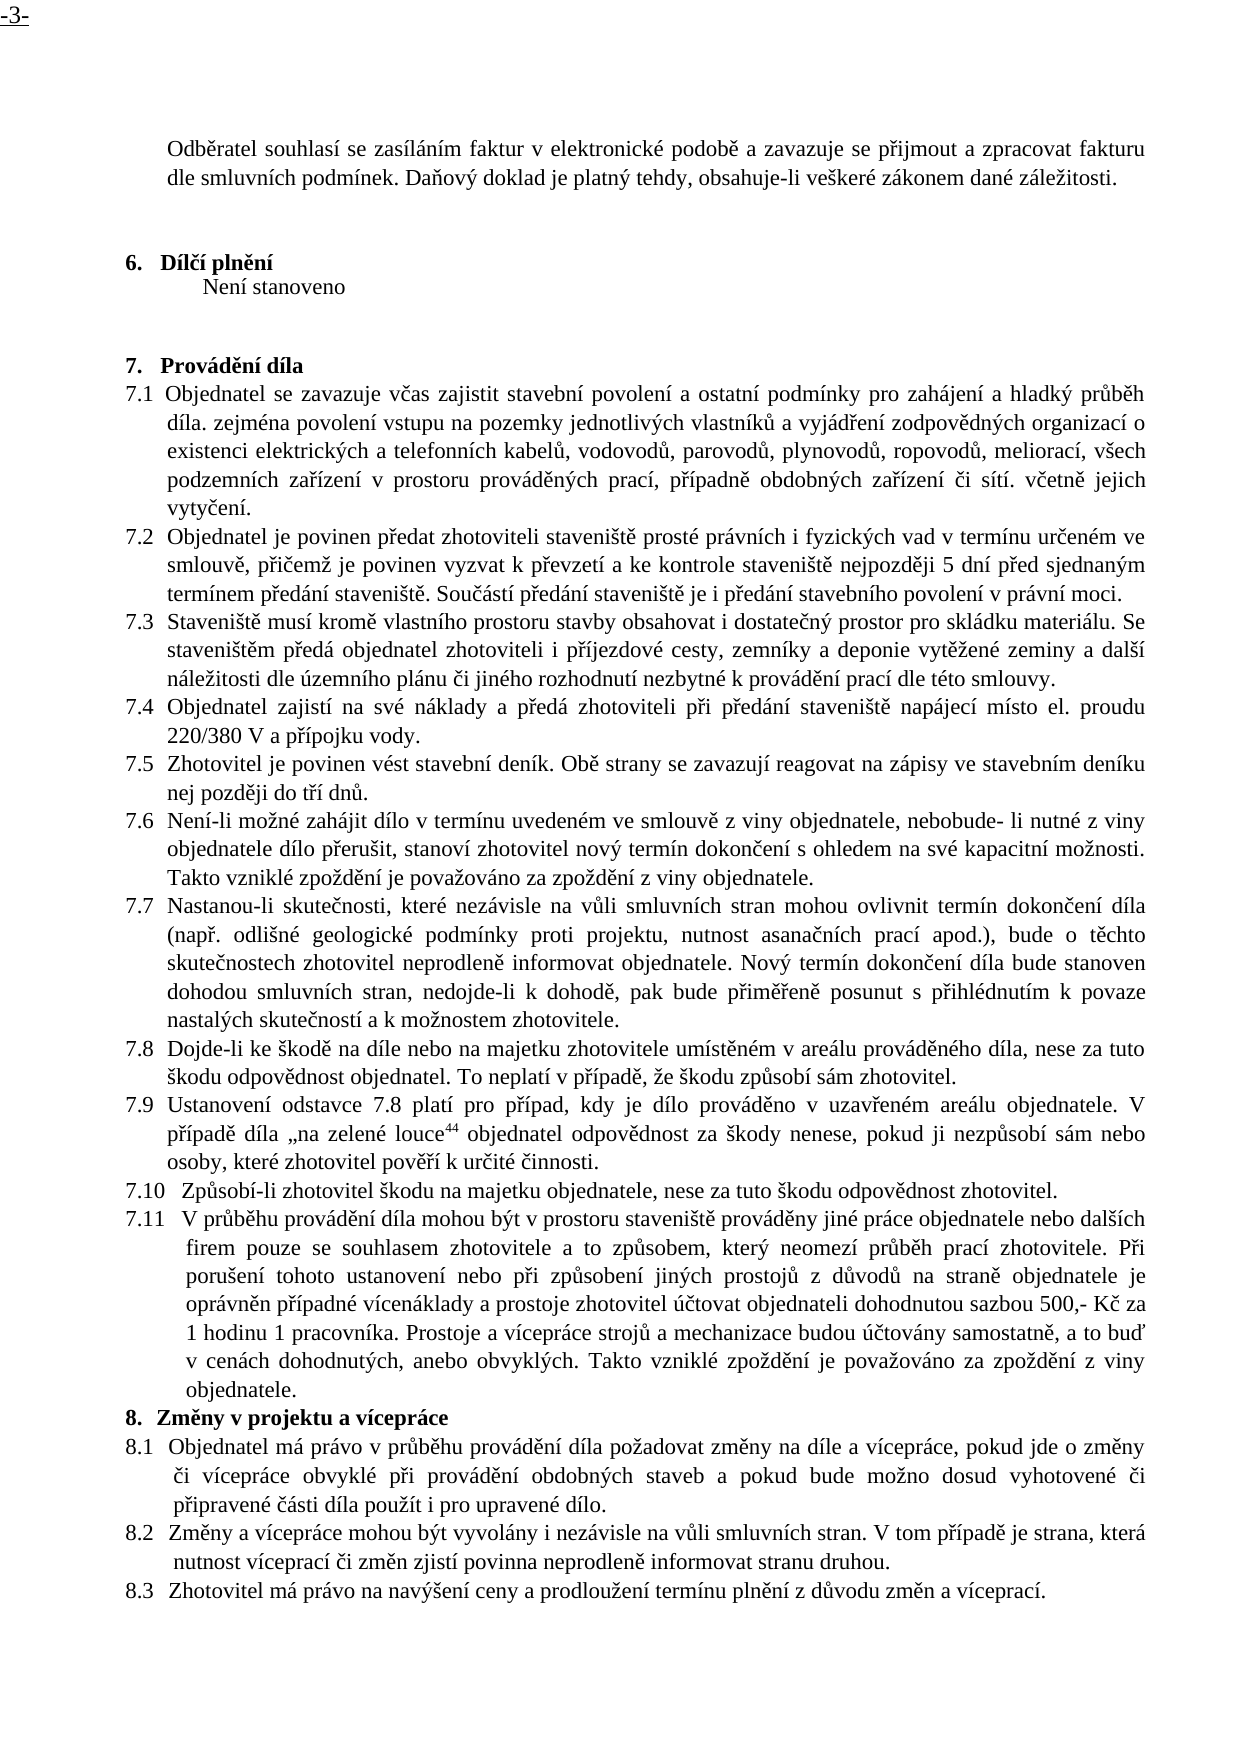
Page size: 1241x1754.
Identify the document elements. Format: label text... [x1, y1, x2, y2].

list Změny a vícepráce mohou být vyvolány i nezávisle na vůli smluvních stran. V tom případě je strana, která nutnost víceprací či změn zjistí povinna neprodleně informovat stranu druhou. [125, 1518, 1147, 1575]
list Nastanou-li skutečnosti, které nezávisle na vůli smluvních stran mohou ovlivnit termín dokončení díla (např. odlišné geologické podmínky proti projektu, nutnost asanačních prací apod.), bude o těchto skutečnostech zhotovitel neprodleně informovat objednatele. Nový termín dokončení díla bude stanoven dohodou smluvních stran, nedojde-li k dohodě, pak bude přiměřeně posunut s přihlédnutím k povaze nastalých skutečností a k možnostem zhotovitele. [125, 891, 1147, 1033]
list Způsobí-li zhotovitel škodu na majetku objednatele, nese za tuto škodu odpovědnost zhotovitel. [125, 1175, 1147, 1204]
list Není-li možné zahájit dílo v termínu uvedeném ve smlouvě z viny objednatele, nebobude- li nutné z viny objednatele dílo přerušit, stanoví zhotovitel nový termín dokončení s ohledem na své kapacitní možnosti. Takto vzniklé zpoždění je považováno za zpoždění z viny objednatele. [125, 806, 1147, 891]
list Objednatel má právo v průběhu provádění díla požadovat změny na díle a vícepráce, pokud jde o změny či vícepráce obvyklé při provádění obdobných staveb a pokud bude možno dosud vyhotovené či připravené části díla použít i pro upravené dílo. [125, 1432, 1147, 1518]
list Zhotovitel má právo na navýšení ceny a prodloužení termínu plnění z důvodu změn a víceprací. [125, 1575, 1147, 1604]
list Objednatel je povinen předat zhotoviteli staveniště prosté právních i fyzických vad v termínu určeném ve smlouvě, přičemž je povinen vyzvat k převzetí a ke kontrole staveniště nejpozději 5 dní před sjednaným termínem předání staveniště. Součástí předání staveniště je i předání stavebního povolení v právní moci. [125, 521, 1147, 607]
list Objednatel se zavazuje včas zajistit stavební povolení a ostatní podmínky pro zahájení a hladký průběh díla. zejména povolení vstupu na pozemky jednotlivých vlastníků a vyjádření zodpovědných organizací o existenci elektrických a telefonních kabelů, vodovodů, parovodů, plynovodů, ropovodů, meliorací, všech podzemních zařízení v prostoru prováděných prací, případně obdobných zařízení či sítí. včetně jejich vytyčení. [125, 379, 1147, 521]
list V průběhu provádění díla mohou být v prostoru staveniště prováděny jiné práce objednatele nebo dalších firem pouze se souhlasem zhotovitele a to způsobem, který neomezí průběh prací zhotovitele. Při porušení tohoto ustanovení nebo při způsobení jiných prostojů z důvodů na straně objednatele je oprávněn případné vícenáklady a prostoje zhotovitel účtovat objednateli dohodnutou sazbou 500,- Kč za 1 hodinu 1 pracovníka. Prostoje a vícepráce strojů a mechanizace budou účtovány samostatně, a to buď v cenách dohodnutých, anebo obvyklých. Takto vzniklé zpoždění je považováno za zpoždění z viny objednatele. [125, 1204, 1147, 1403]
list Provádění díla [125, 351, 1147, 379]
list Dílčí plnění [125, 252, 1147, 275]
text Odběratel souhlasí se zasíláním faktur v elektronické podobě a zavazuje se přijmout a zpracovat fakturu dle smluvních podmínek. Daňový doklad je platný tehdy, obsahuje-li veškeré zákonem dané záležitosti. [167, 133, 1147, 191]
list Dojde-li ke škodě na díle nebo na majetku zhotovitele umístěném v areálu prováděného díla, nese za tuto škodu odpovědnost objednatel. To neplatí v případě, že škodu způsobí sám zhotovitel. [125, 1033, 1147, 1090]
text Není stanoveno [202, 276, 1147, 299]
list Ustanovení odstavce 7.8 platí pro případ, kdy je dílo prováděno v uzavřeném areálu objednatele. V případě díla „na zelené louce44 objednatel odpovědnost za škody nenese, pokud ji nezpůsobí sám nebo osoby, které zhotovitel pověří k určité činnosti. [125, 1090, 1147, 1175]
list Staveniště musí kromě vlastního prostoru stavby obsahovat i dostatečný prostor pro skládku materiálu. Se staveništěm předá objednatel zhotoviteli i příjezdové cesty, zemníky a deponie vytěžené zeminy a další náležitosti dle územního plánu či jiného rozhodnutí nezbytné k provádění prací dle této smlouvy. [125, 607, 1147, 692]
list Zhotovitel je povinen vést stavební deník. Obě strany se zavazují reagovat na zápisy ve stavebním deníku nej později do tří dnů. [125, 749, 1147, 806]
list Objednatel zajistí na své náklady a předá zhotoviteli při předání staveniště napájecí místo el. proudu 220/380 V a přípojku vody. [125, 692, 1147, 749]
list Změny v projektu a vícepráce [125, 1403, 1147, 1432]
